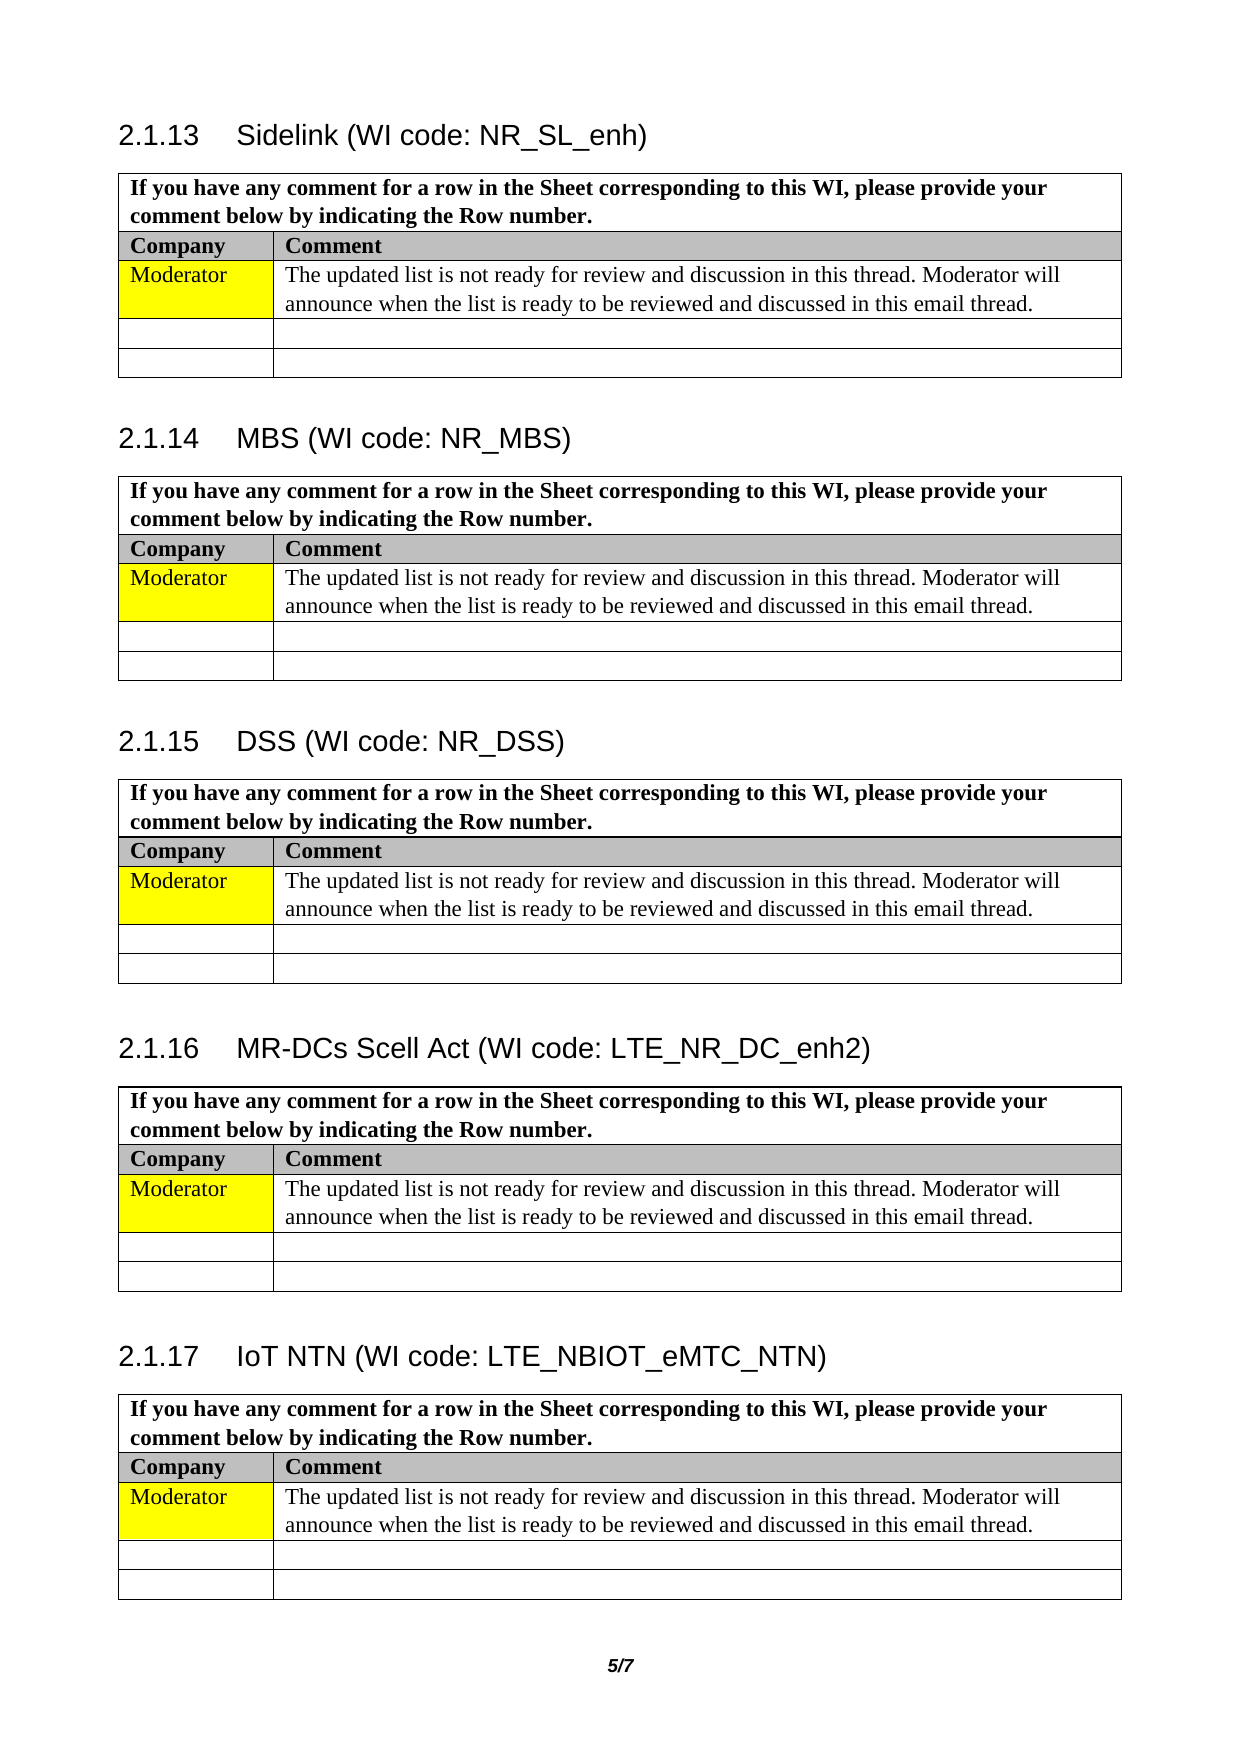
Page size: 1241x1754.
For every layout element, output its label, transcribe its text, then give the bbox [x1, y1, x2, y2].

table_header If you have any comment for a row in the Sheet corresponding to this WI, please provide your comment below by indicating the Row number. [119, 1088, 1121, 1144]
table_cell [274, 319, 1121, 348]
table_cell [274, 954, 1121, 983]
table_cell [119, 1541, 273, 1569]
table_cell [274, 349, 1121, 377]
table_header If you have any comment for a row in the Sheet corresponding to this WI, please provide your comment below by indicating the Row number. [119, 780, 1121, 836]
table_cell Moderator [119, 564, 273, 621]
table_cell [119, 954, 273, 983]
table_cell Company [119, 232, 273, 260]
table_cell [119, 349, 273, 377]
subtitle 2.1.13 Sidelink (WI code: NR_SL_enh) [118, 118, 1122, 152]
table_cell Moderator [119, 261, 273, 318]
table_cell [274, 622, 1121, 651]
table_cell [274, 1262, 1121, 1291]
table_cell [274, 1570, 1121, 1598]
table_cell Comment [274, 232, 1121, 260]
table_cell [274, 652, 1121, 680]
table_cell Moderator [119, 867, 273, 924]
table_header If you have any comment for a row in the Sheet corresponding to this WI, please provide your comment below by indicating the Row number. [119, 477, 1121, 534]
subtitle 2.1.14 MBS (WI code: NR_MBS) [118, 421, 1122, 454]
table_cell Comment [274, 1145, 1121, 1174]
table_header If you have any comment for a row in the Sheet corresponding to this WI, please provide your comment below by indicating the Row number. [119, 174, 1121, 231]
table_cell [119, 1262, 273, 1291]
table_cell [119, 925, 273, 953]
subtitle 2.1.16 MR-DCs Scell Act (WI code: LTE_NR_DC_enh2) [118, 1031, 1122, 1065]
table_cell [119, 622, 273, 651]
table_cell Moderator [119, 1175, 273, 1232]
subtitle 2.1.15 DSS (WI code: NR_DSS) [118, 723, 1122, 757]
table_cell [274, 1541, 1121, 1569]
table_cell Company [119, 535, 273, 563]
table_cell Company [119, 1145, 273, 1174]
table_cell [274, 1233, 1121, 1261]
table_cell [274, 925, 1121, 953]
table_cell [119, 652, 273, 680]
table_cell Comment [274, 838, 1121, 866]
table_header If you have any comment for a row in the Sheet corresponding to this WI, please provide your comment below by indicating the Row number. [119, 1395, 1121, 1452]
table_cell [119, 1233, 273, 1261]
table_cell [119, 1570, 273, 1598]
table_cell Company [119, 838, 273, 866]
table_cell Comment [274, 1453, 1121, 1482]
table_cell Comment [274, 535, 1121, 563]
table_cell Company [119, 1453, 273, 1482]
subtitle 2.1.17 IoT NTN (WI code: LTE_NBIOT_eMTC_NTN) [118, 1339, 1122, 1373]
table_cell [119, 319, 273, 348]
table_cell Moderator [119, 1483, 273, 1539]
